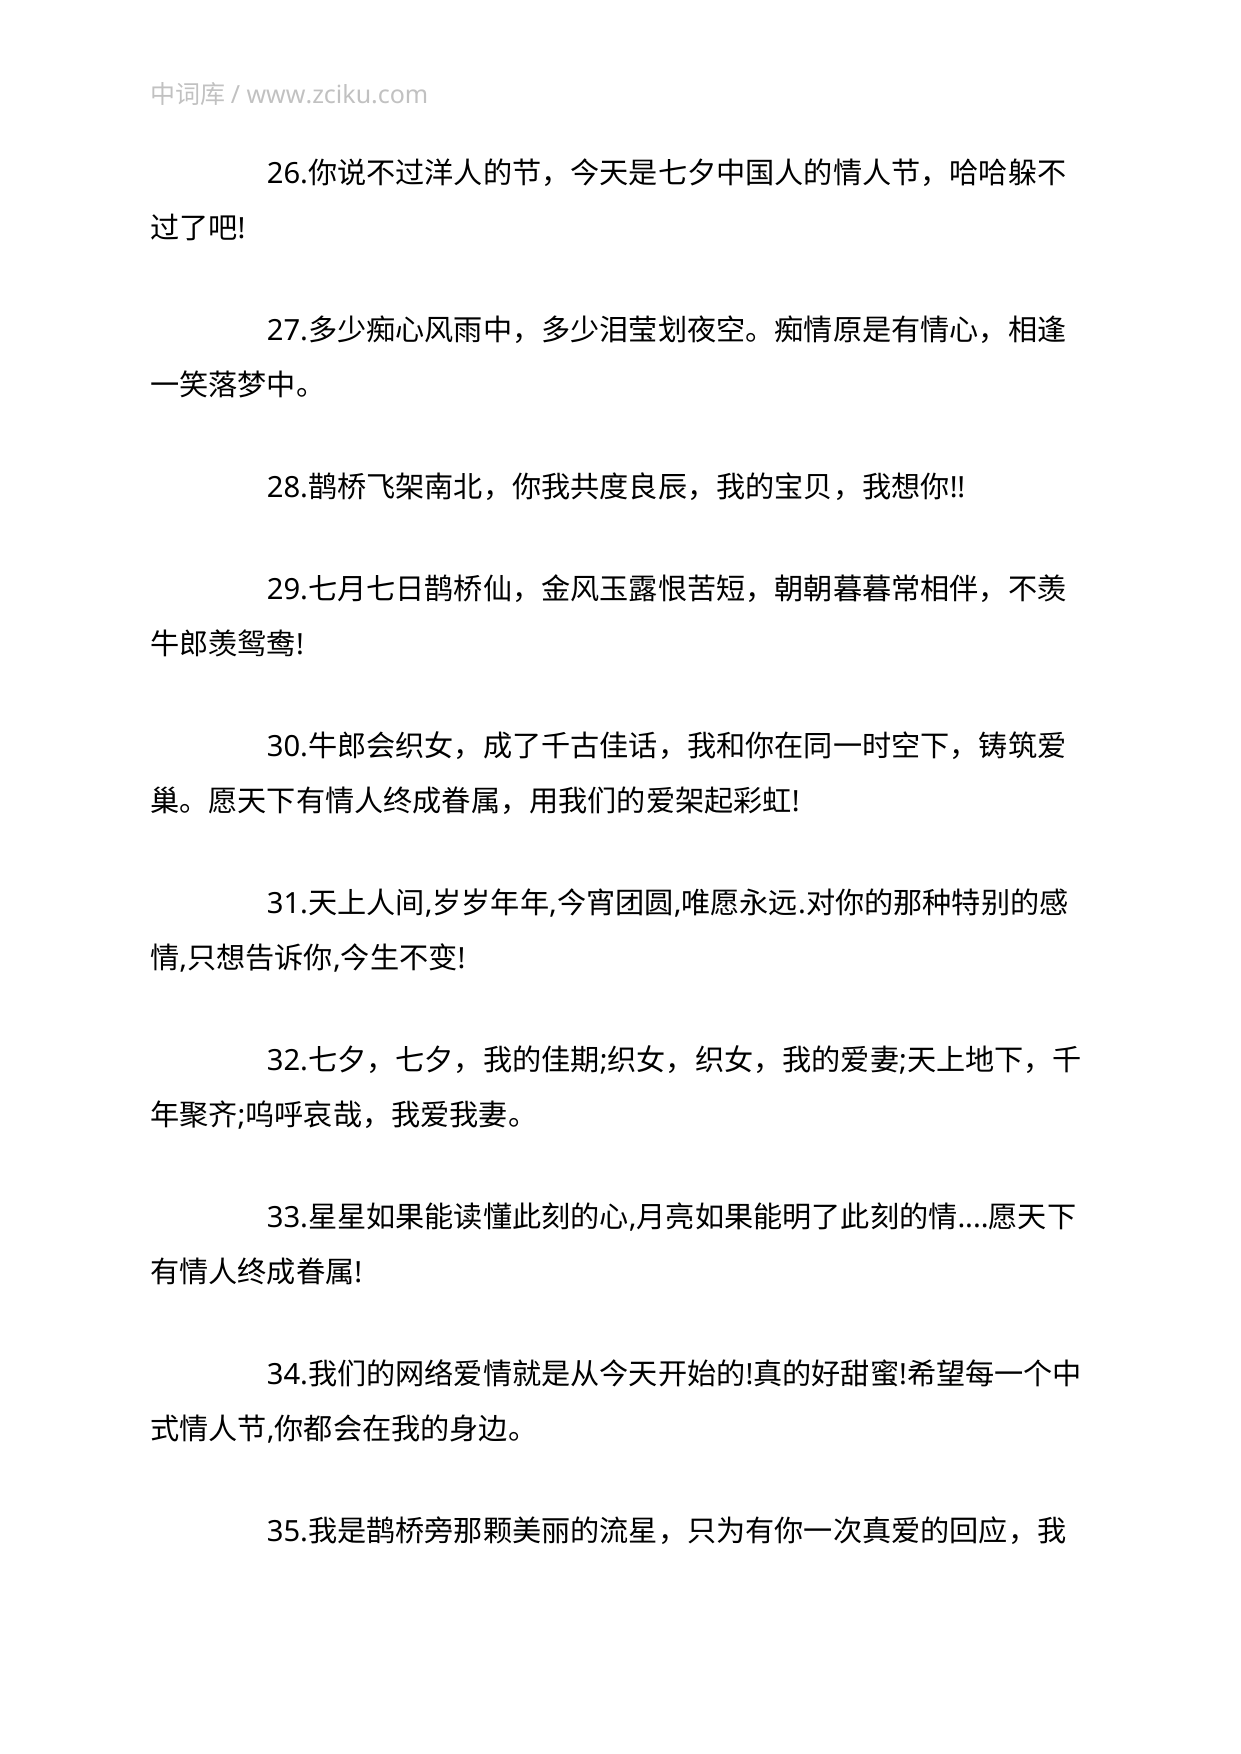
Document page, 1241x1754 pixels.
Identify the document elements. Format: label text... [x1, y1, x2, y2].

text 32.七夕，七夕，我的佳期;织女，织女，我的爱妻;天上地下，千年聚齐;呜呼哀哉，我爱我妻。 [150, 1037, 1090, 1134]
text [150, 1508, 1090, 1550]
text 30.牛郎会织女，成了千古佳话，我和你在同一时空下，铸筑爱巢。愿天下有情人终成眷属，用我们的爱架起彩虹! [150, 723, 1090, 820]
text 28.鹊桥飞架南北，你我共度良辰，我的宝贝，我想你!! [150, 464, 1090, 506]
text 29.七月七日鹊桥仙，金风玉露恨苦短，朝朝暮暮常相伴，不羡牛郎羡鸳鸯! [150, 566, 1090, 663]
text 27.多少痴心风雨中，多少泪莹划夜空。痴情原是有情心，相逢一笑落梦中。 [150, 307, 1090, 404]
text 26.你说不过洋人的节，今天是七夕中国人的情人节，哈哈躲不过了吧! [150, 150, 1090, 247]
text 33.星星如果能读懂此刻的心,月亮如果能明了此刻的情....愿天下有情人终成眷属! [150, 1194, 1090, 1291]
text 34.我们的网络爱情就是从今天开始的!真的好甜蜜!希望每一个中式情人节,你都会在我的身边。 [150, 1351, 1090, 1448]
text 31.天上人间,岁岁年年,今宵团圆,唯愿永远.对你的那种特别的感情,只想告诉你,今生不变! [150, 880, 1090, 977]
